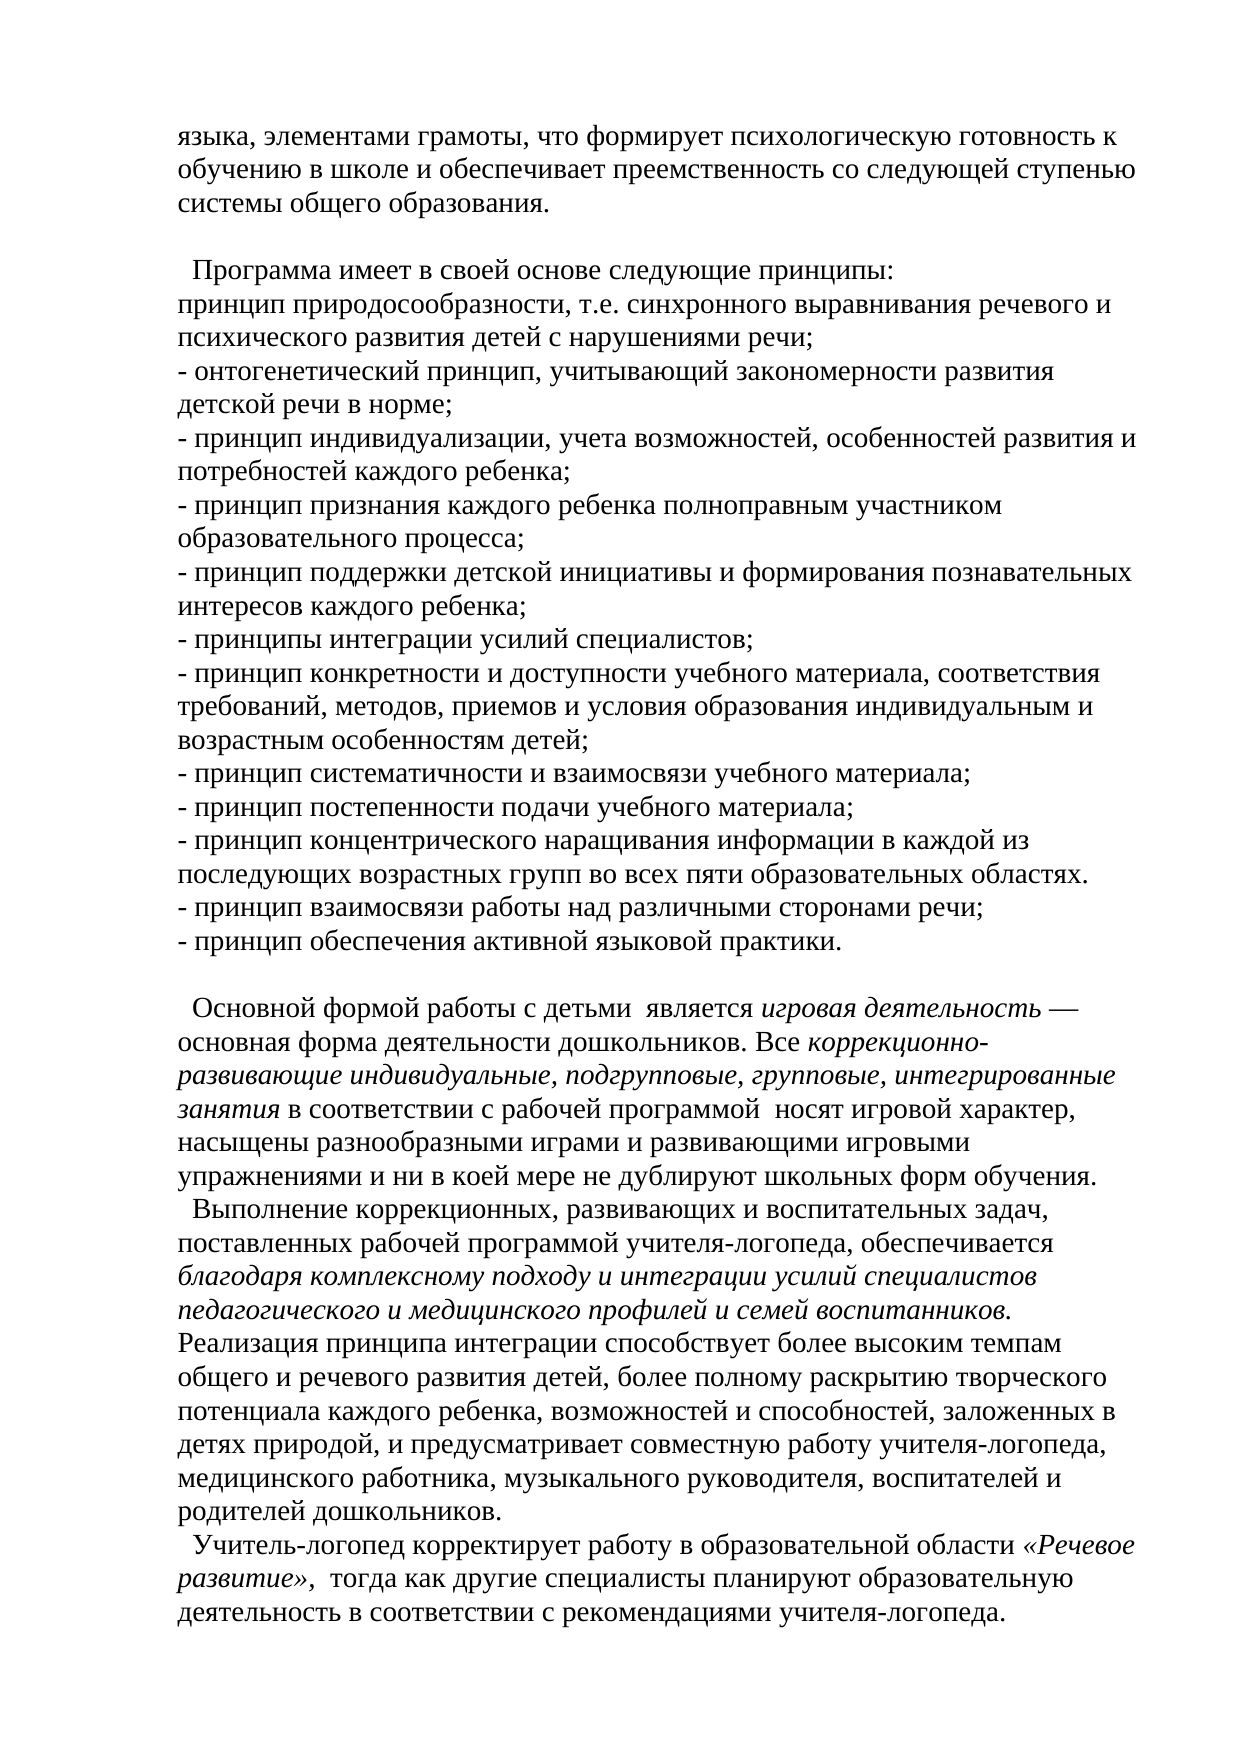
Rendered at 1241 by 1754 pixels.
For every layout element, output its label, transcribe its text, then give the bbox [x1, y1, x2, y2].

text - принцип систематичности и взаимосвязи учебного материала; [177, 755, 1152, 789]
text - принцип конкретности и доступности учебного материала, соответствия требований, методов, приемов и условия образования индивидуальным и возрастным особенностям детей; [177, 655, 1152, 755]
text - принцип обеспечения активной языковой практики. [177, 923, 1152, 957]
text Учитель-логопед корректирует работу в образовательной области «Речевое развитие», тогда как другие специалисты планируют образовательную деятельность в соответствии с рекомендациями учителя-логопеда. [177, 1527, 1152, 1627]
text - принцип концентрического наращивания информации в каждой из последующих возрастных групп во всех пяти образовательных областях. [177, 822, 1152, 889]
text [177, 118, 1152, 219]
text - принцип взаимосвязи работы над различными сторонами речи; [177, 889, 1152, 923]
text - принцип признания каждого ребенка полноправным участником образовательного процесса; [177, 487, 1152, 554]
text - принцип постепенности подачи учебного материала; [177, 789, 1152, 822]
text - принцип поддержки детской инициативы и формирования познавательных интересов каждого ребенка; [177, 554, 1152, 621]
text Основной формой работы с детьми является игровая деятельность — основная форма деятельности дошкольников. Все коррекционно-развивающие индивидуальные, подгрупповые, групповые, интегрированные занятия в соответствии с рабочей программой носят игровой характер, насыщены разнообразными играми и развивающими игровыми упражнениями и ни в коей мере не дублируют школьных форм обучения. [177, 990, 1152, 1191]
text - принцип индивидуализации, учета возможностей, особенностей развития и потребностей каждого ребенка; [177, 420, 1152, 487]
text принцип природосообразности, т.е. синхронного выравнивания речевого и психического развития детей с нарушениями речи; [177, 286, 1152, 353]
text Выполнение коррекционных, развивающих и воспитательных задач, поставленных рабочей программой учителя-логопеда, обеспечивается благодаря комплексному подходу и интеграции усилий специалистов педагогического и медицинского профилей и семей воспитанников. Реализация принципа интеграции способствует более высоким темпам общего и речевого развития детей, более полному раскрытию творческого потенциала каждого ребенка, возможностей и способностей, заложенных в детях природой, и предусматривает совместную работу учителя-логопеда, медицинского работника, музыкального руководителя, воспитателей и родителей дошкольников. [177, 1191, 1152, 1527]
text - онтогенетический принцип, учитывающий закономерности развития детской речи в норме; [177, 353, 1152, 420]
text - принципы интеграции усилий специалистов; [177, 621, 1152, 655]
text Программа имеет в своей основе следующие принципы: [177, 252, 1152, 286]
